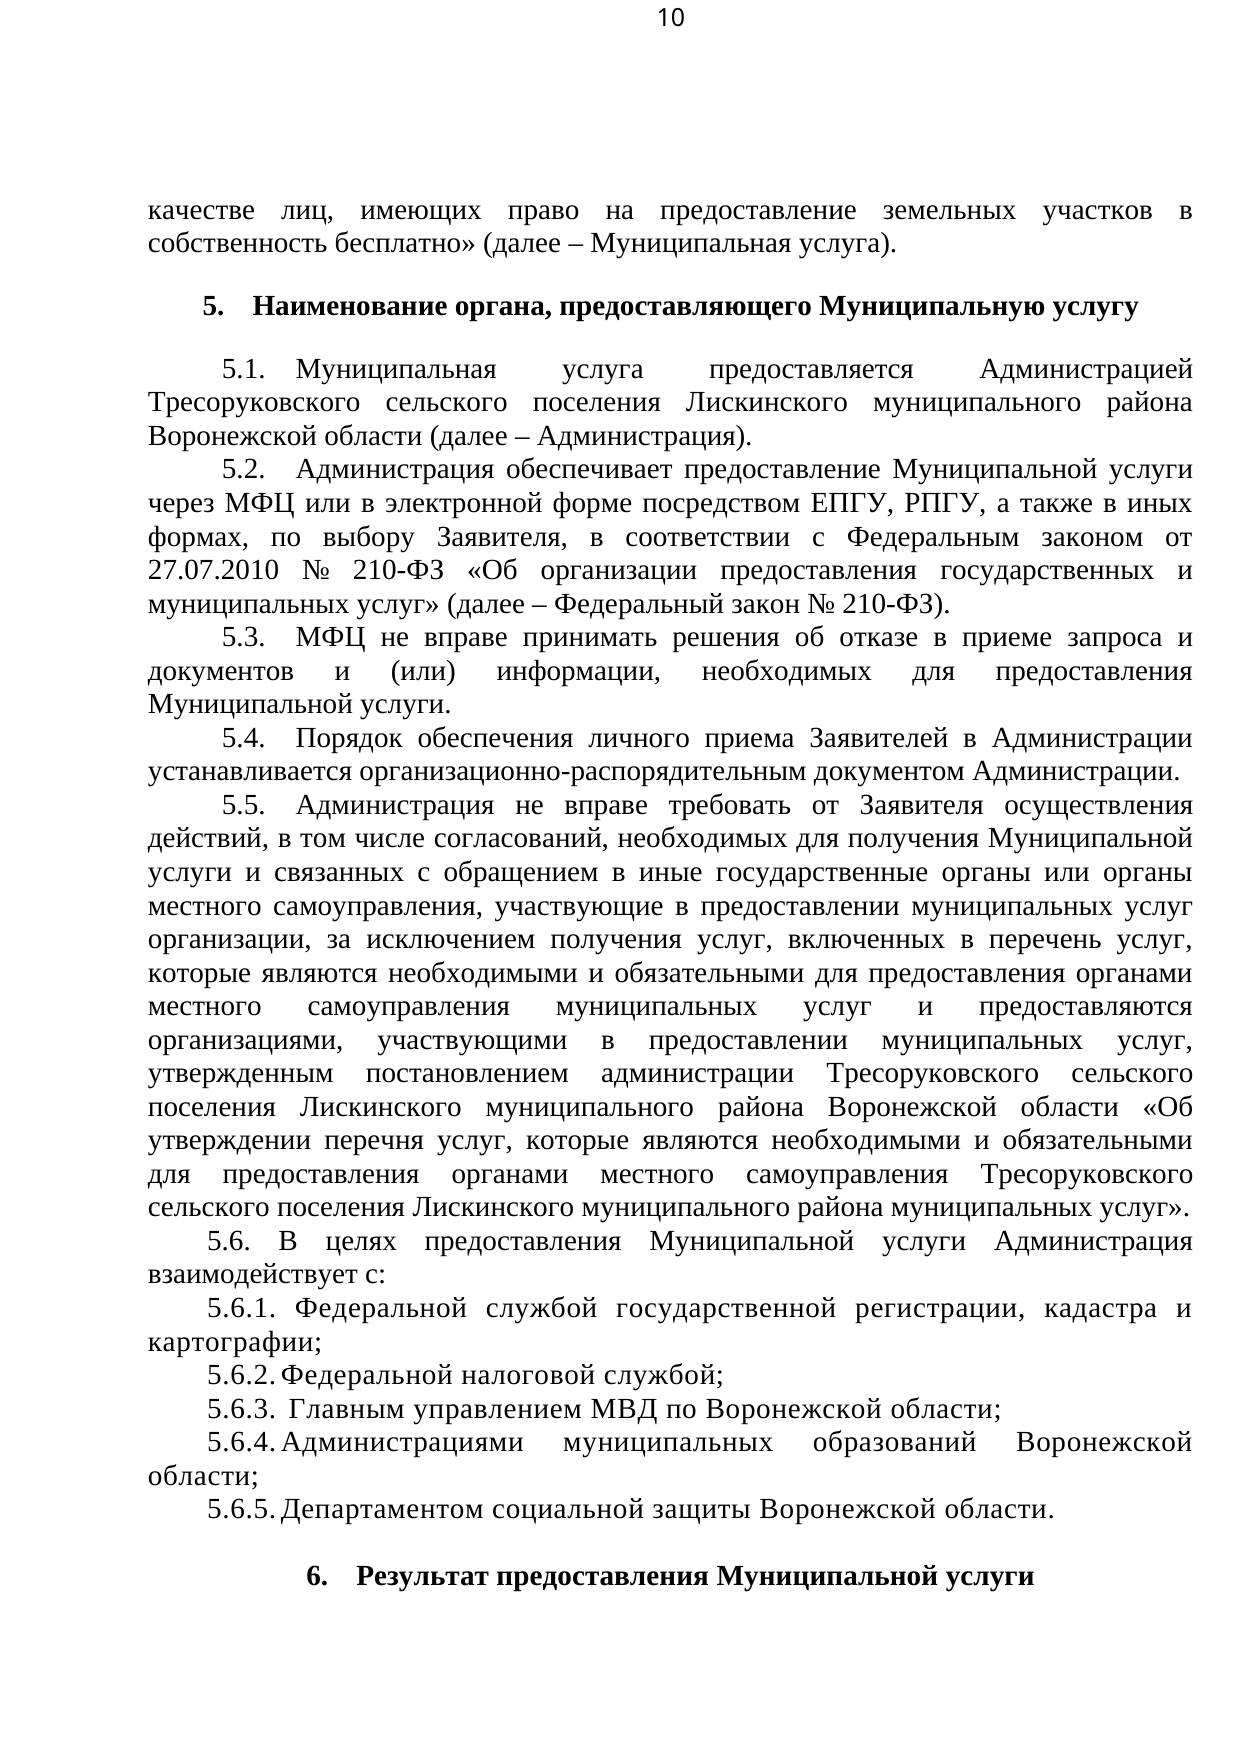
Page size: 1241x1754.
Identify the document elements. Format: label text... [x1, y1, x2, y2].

text 5.6.1. Федеральной службой государственной регистрации, кадастра и картографии; [148, 1290, 1194, 1357]
list Федеральной налоговой службой; [148, 1357, 1194, 1391]
list Департаментом социальной защиты Воронежской области. [148, 1491, 1194, 1525]
text 5.6. В целях предоставления Муниципальной услуги Администрация взаимодействует с: [148, 1223, 1194, 1290]
list Главным управлением МВД по Воронежской области; [148, 1391, 1194, 1424]
list Администрациями муниципальных образований Воронежской области; [148, 1424, 1194, 1491]
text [148, 192, 1194, 259]
list Муниципальная услуга предоставляется Администрацией Тресоруковского сельского поселения Лискинского муниципального района Воронежской области (далее – Администрация). [148, 351, 1194, 452]
list Администрация обеспечивает предоставление Муниципальной услуги через МФЦ или в электронной форме посредством ЕПГУ, РПГУ, а также в иных формах, по выбору Заявителя, в соответствии с Федеральным законом от 27.07.2010 № 210-ФЗ «Об организации предоставления государственных и муниципальных услуг» (далее – Федеральный закон № 210-ФЗ). [148, 452, 1194, 619]
list Порядок обеспечения личного приема Заявителей в Администрации устанавливается организационно-распорядительным документом Администрации. [148, 720, 1194, 787]
list МФЦ не вправе принимать решения об отказе в приеме запроса и документов и (или) информации, необходимых для предоставления Муниципальной услуги. [148, 619, 1194, 720]
list Администрация не вправе требовать от Заявителя осуществления действий, в том числе согласований, необходимых для получения Муниципальной услуги и связанных с обращением в иные государственные органы или органы местного самоуправления, участвующие в предоставлении муниципальных услуг организации, за исключением получения услуг, включенных в перечень услуг, которые являются необходимыми и обязательными для предоставления органами местного самоуправления муниципальных услуг и предоставляются организациями, участвующими в предоставлении муниципальных услуг, утвержденным постановлением администрации Тресоруковского сельского поселения Лискинского муниципального района Воронежской области «Об утверждении перечня услуг, которые являются необходимыми и обязательными для предоставления органами местного самоуправления Тресоруковского сельского поселения Лискинского муниципального района муниципальных услуг». [148, 787, 1194, 1223]
list Результат предоставления Муниципальной услуги [148, 1558, 1194, 1592]
list Наименование органа, предоставляющего Муниципальную услугу [148, 288, 1194, 322]
